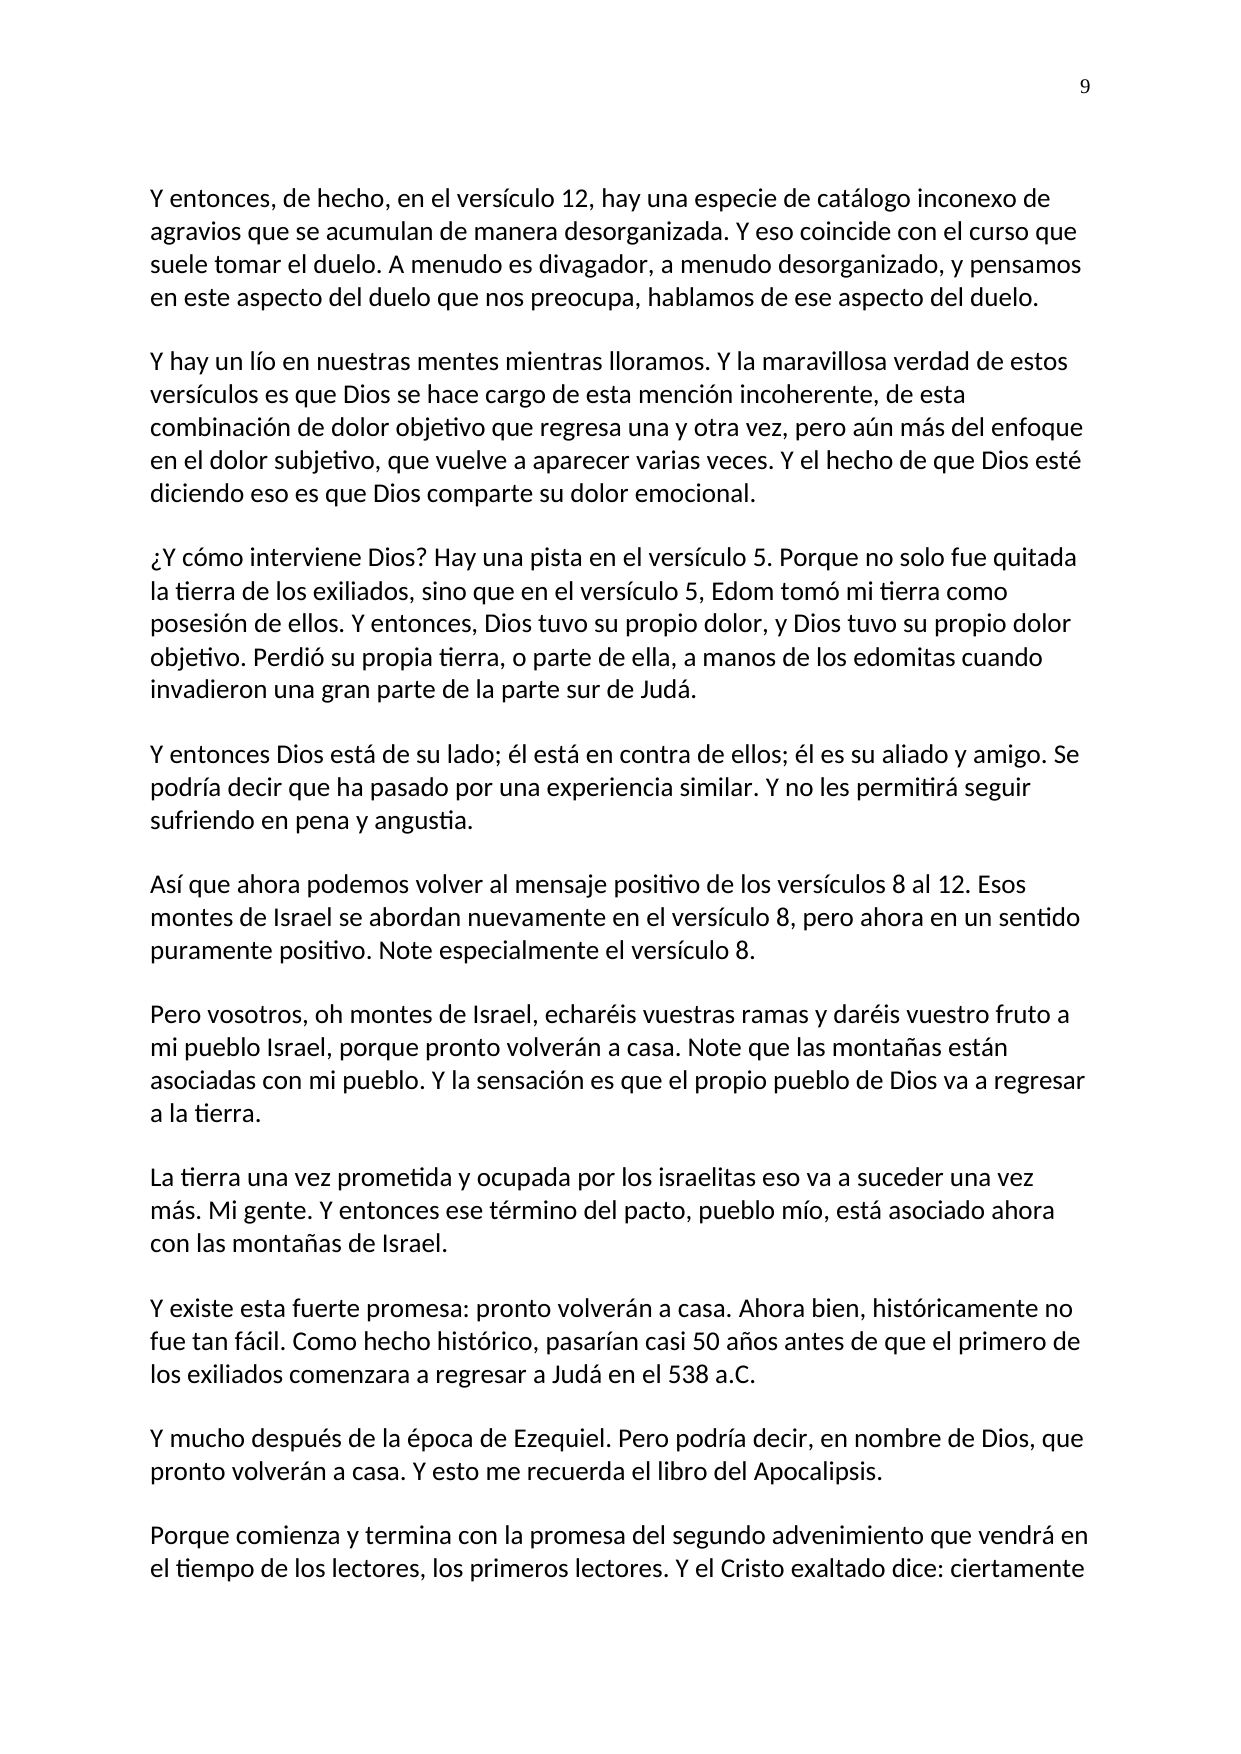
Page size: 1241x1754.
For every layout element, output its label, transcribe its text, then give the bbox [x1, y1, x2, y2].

text Y entonces Dios está de su lado; él está en contra de ellos; él es su aliado y amigo. Se podría decir que ha pasado por una experiencia similar. Y no les permitirá seguir sufriendo en pena y angustia. [150, 737, 1090, 836]
text Así que ahora podemos volver al mensaje positivo de los versículos 8 al 12. Esos montes de Israel se abordan nuevamente en el versículo 8, pero ahora en un sentido puramente positivo. Note especialmente el versículo 8. [150, 867, 1090, 966]
text La tierra una vez prometida y ocupada por los israelitas eso va a suceder una vez más. Mi gente. Y entonces ese término del pacto, pueblo mío, está asociado ahora con las montañas de Israel. [150, 1161, 1090, 1259]
text Y existe esta fuerte promesa: pronto volverán a casa. Ahora bien, históricamente no fue tan fácil. Como hecho histórico, pasarían casi 50 años antes de que el primero de los exiliados comenzara a regresar a Judá en el 538 a.C. [150, 1291, 1090, 1390]
text ¿Y cómo interviene Dios? Hay una pista en el versículo 5. Porque no solo fue quitada la tierra de los exiliados, sino que en el versículo 5, Edom tomó mi tierra como posesión de ellos. Y entonces, Dios tuvo su propio dolor, y Dios tuvo su propio dolor objetivo. Perdió su propia tierra, o parte de ella, a manos de los edomitas cuando invadieron una gran parte de la parte sur de Judá. [150, 541, 1090, 706]
text Y hay un lío en nuestras mentes mientras lloramos. Y la maravillosa verdad de estos versículos es que Dios se hace cargo de esta mención incoherente, de esta combinación de dolor objetivo que regresa una y otra vez, pero aún más del enfoque en el dolor subjetivo, que vuelve a aparecer varias veces. Y el hecho de que Dios esté diciendo eso es que Dios comparte su dolor emocional. [150, 344, 1090, 509]
text Pero vosotros, oh montes de Israel, echaréis vuestras ramas y daréis vuestro fruto a mi pueblo Israel, porque pronto volverán a casa. Note que las montañas están asociadas con mi pueblo. Y la sensación es que el propio pueblo de Dios va a regresar a la tierra. [150, 997, 1090, 1129]
text Y mucho después de la época de Ezequiel. Pero podría decir, en nombre de Dios, que pronto volverán a casa. Y esto me recuerda el libro del Apocalipsis. [150, 1421, 1090, 1487]
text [150, 1518, 1090, 1584]
text Y entonces, de hecho, en el versículo 12, hay una especie de catálogo inconexo de agravios que se acumulan de manera desorganizada. Y eso coincide con el curso que suele tomar el duelo. A menudo es divagador, a menudo desorganizado, y pensamos en este aspecto del duelo que nos preocupa, hablamos de ese aspecto del duelo. [150, 181, 1090, 313]
